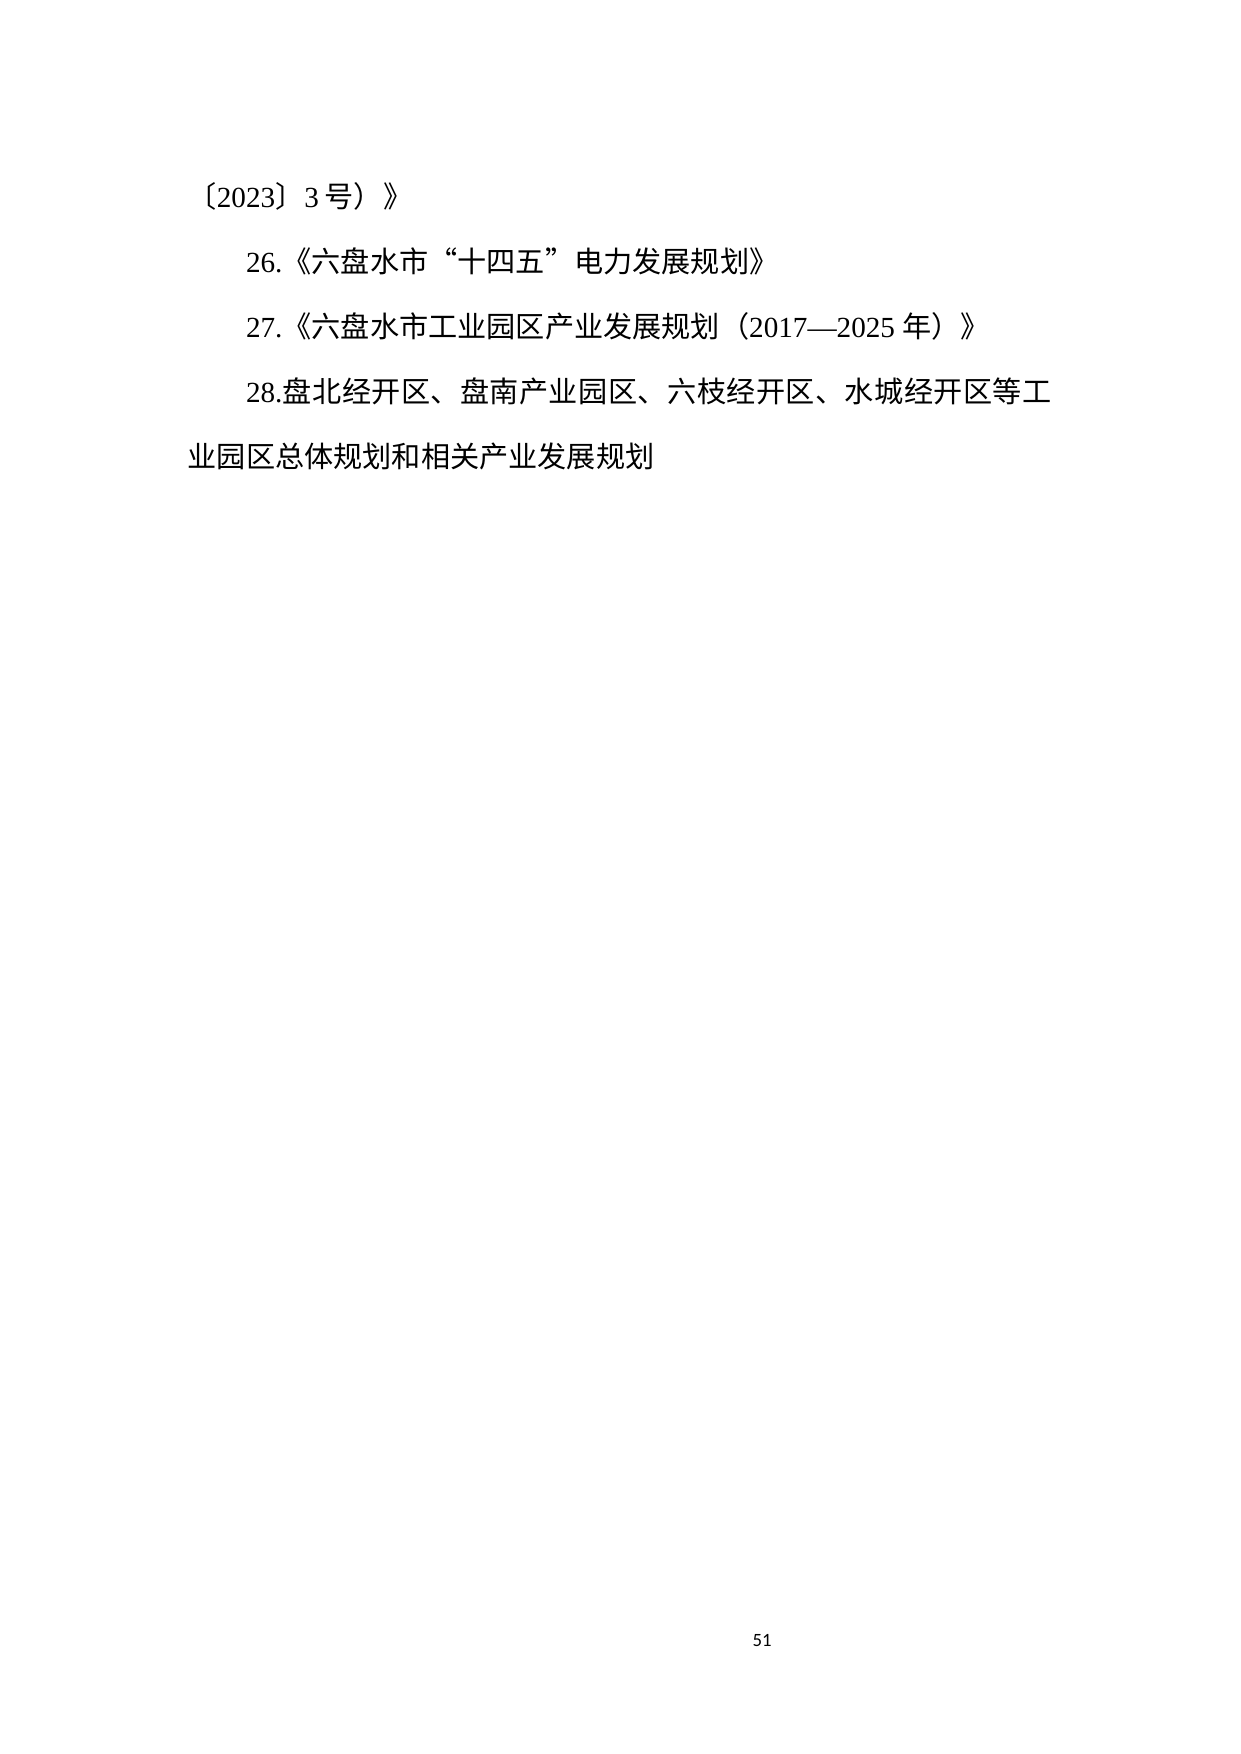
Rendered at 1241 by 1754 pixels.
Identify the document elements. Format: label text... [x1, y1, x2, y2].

text 28.盘北经开区、盘南产业园区、六枝经开区、水城经开区等工业园区总体规划和相关产业发展规划 [187, 357, 1053, 487]
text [187, 162, 1053, 227]
text 27.《六盘水市工业园区产业发展规划（2017—2025 年）》 [187, 292, 1053, 357]
text 26.《六盘水市“十四五”电力发展规划》 [187, 227, 1053, 292]
